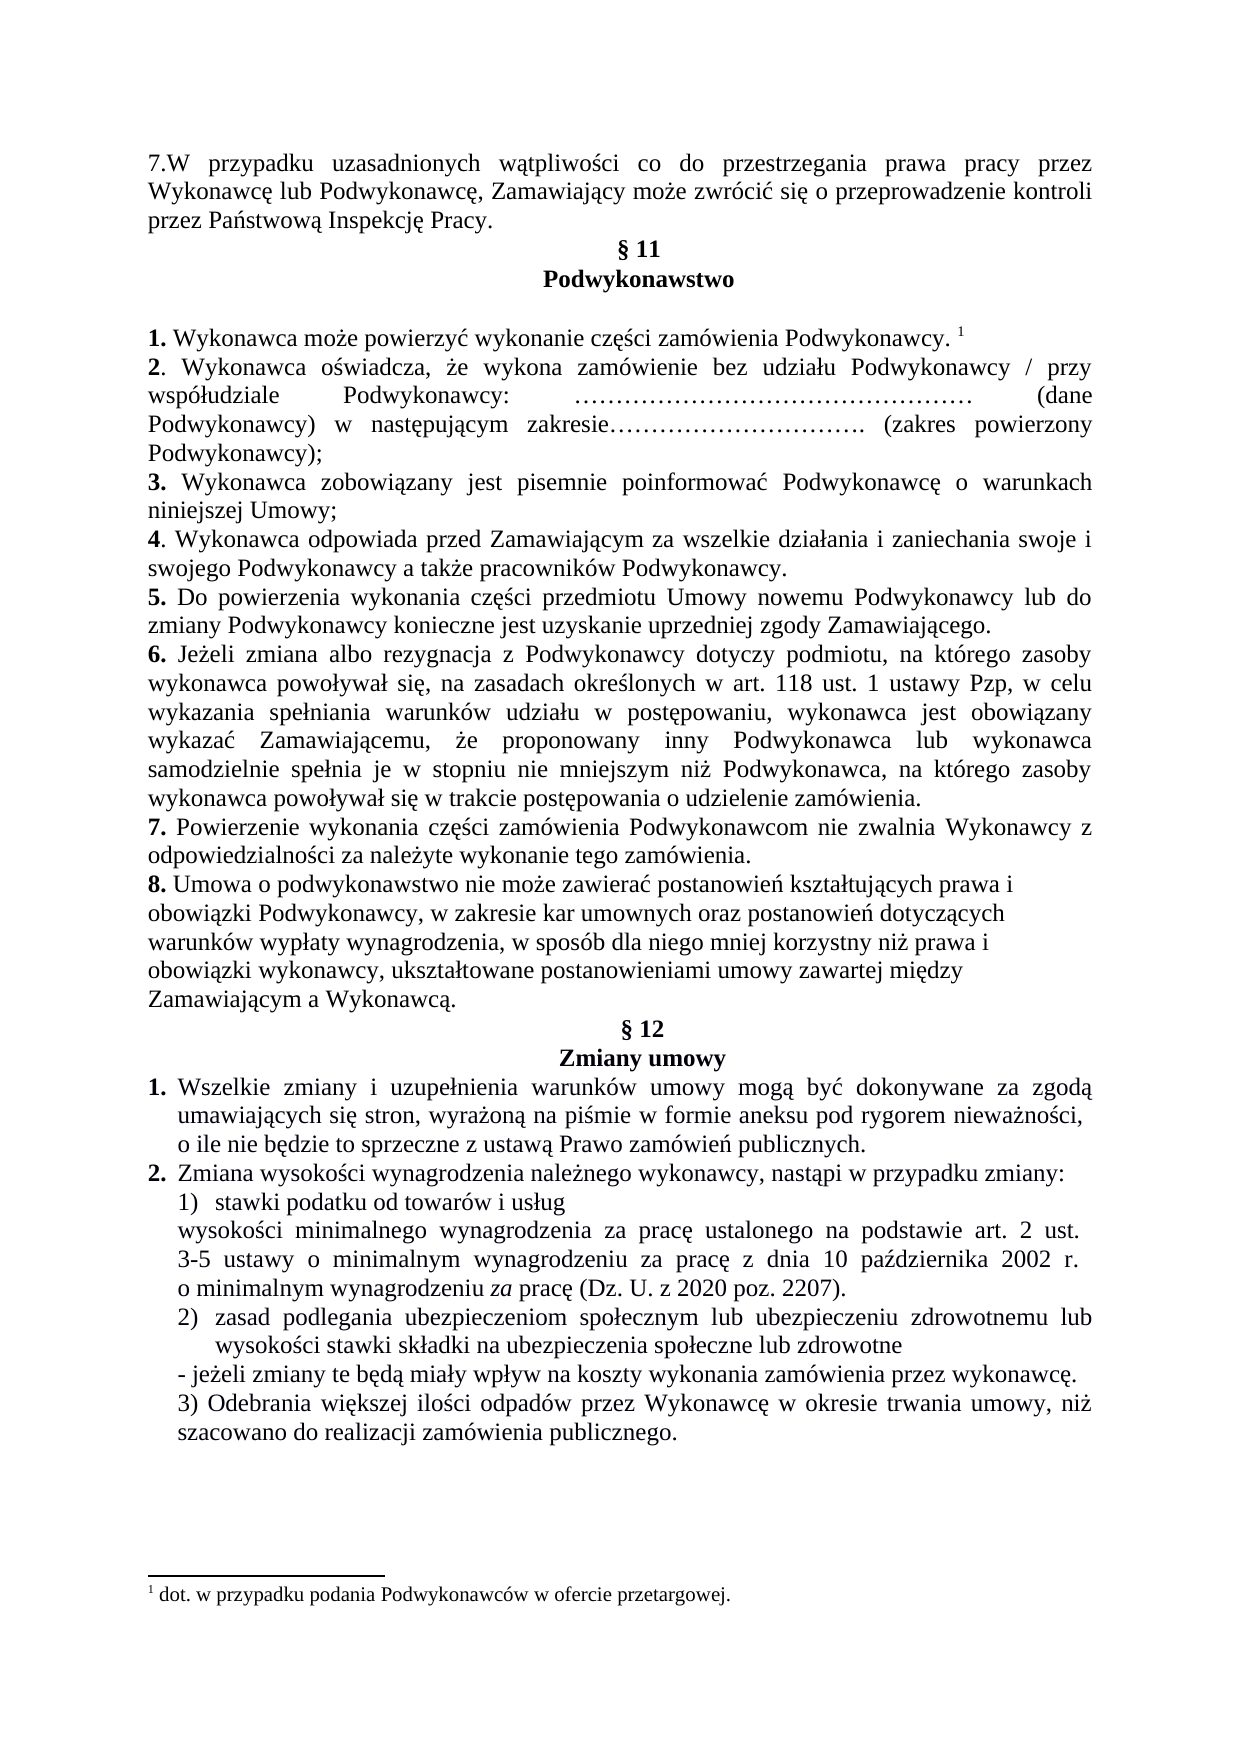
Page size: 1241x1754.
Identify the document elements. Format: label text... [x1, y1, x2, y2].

text Zmiany umowy [192, 1043, 1093, 1072]
text 6. Jeżeli zmiana albo rezygnacja z Podwykonawcy dotyczy podmiotu, na którego zasoby wykonawca powoływał się, na zasadach określonych w art. 118 ust. 1 ustawy Pzp, w celu wykazania spełniania warunków udziału w postępowaniu, wykonawca jest obowiązany wykazać Zamawiającemu, że proponowany inny Podwykonawca lub wykonawca samodzielnie spełnia je w stopniu nie mniejszym niż Podwykonawca, na którego zasoby wykonawca powoływał się w trakcie postępowania o udzielenie zamówienia. [148, 639, 1093, 812]
text Podwykonawstwo [185, 264, 1092, 293]
text 4. Wykonawca odpowiada przed Zamawiającym za wszelkie działania i zaniechania swoje i swojego Podwykonawcy a także pracowników Podwykonawcy. [148, 524, 1093, 582]
text 3. Wykonawca zobowiązany jest pisemnie poinformować Podwykonawcę o warunkach niniejszej Umowy; [148, 467, 1093, 524]
list Wszelkie zmiany i uzupełnienia warunków umowy mogą być dokonywane za zgodą umawiających się stron, wyrażoną na piśmie w formie aneksu pod rygorem nieważności, o ile nie będzie to sprzeczne z ustawą Prawo zamówień publicznych. [148, 1072, 1093, 1158]
text - jeżeli zmiany te będą miały wpływ na koszty wykonania zamówienia przez wykonawcę. [177, 1359, 1093, 1388]
text 3) Odebrania większej ilości odpadów przez Wykonawcę w okresie trwania umowy, niż szacowano do realizacji zamówienia publicznego. [177, 1388, 1093, 1445]
text 5. Do powierzenia wykonania części przedmiotu Umowy nowemu Podwykonawcy lub do zmiany Podwykonawcy konieczne jest uzyskanie uprzedniej zgody Zamawiającego. [148, 582, 1093, 639]
text 8. Umowa o podwykonawstwo nie może zawierać postanowień kształtujących prawa i obowiązki Podwykonawcy, w zakresie kar umownych oraz postanowień dotyczących warunków wypłaty wynagrodzenia, w sposób dla niego mniej korzystny niż prawa i obowiązki wykonawcy, ukształtowane postanowieniami umowy zawartej między Zamawiającym a Wykonawcą. [148, 869, 1092, 1013]
text § 11 [185, 234, 1092, 263]
text 2. Wykonawca oświadcza, że wykona zamówienie bez udziału Podwykonawcy / przy współudziale Podwykonawcy: ………………………………………… (dane Podwykonawcy) w następującym zakresie…………………………. (zakres powierzony Podwykonawcy); [148, 352, 1093, 467]
list zasad podlegania ubezpieczeniom społecznym lub ubezpieczeniu zdrowotnemu lub wysokości stawki składki na ubezpieczenia społeczne lub zdrowotne [177, 1302, 1093, 1359]
list stawki podatku od towarów i usług [177, 1187, 1093, 1215]
list Zmiana wysokości wynagrodzenia należnego wykonawcy, nastąpi w przypadku zmiany: [148, 1158, 1093, 1187]
text 7. Powierzenie wykonania części zamówienia Podwykonawcom nie zwalnia Wykonawcy z odpowiedzialności za należyte wykonanie tego zamówienia. [148, 812, 1093, 869]
text 7.W przypadku uzasadnionych wątpliwości co do przestrzegania prawa pracy przez Wykonawcę lub Podwykonawcę, Zamawiający może zwrócić się o przeprowadzenie kontroli przez Państwową Inspekcję Pracy. [148, 148, 1093, 234]
text wysokości minimalnego wynagrodzenia za pracę ustalonego na podstawie art. 2 ust. 3-5 ustawy o minimalnym wynagrodzeniu za pracę z dnia 10 października 2002 r. o minimalnym wynagrodzeniu za pracę (Dz. U. z 2020 poz. 2207). [177, 1215, 1093, 1302]
text § 12 [192, 1014, 1093, 1043]
text 1. Wykonawca może powierzyć wykonanie części zamówienia Podwykonawcy. [148, 323, 1093, 352]
